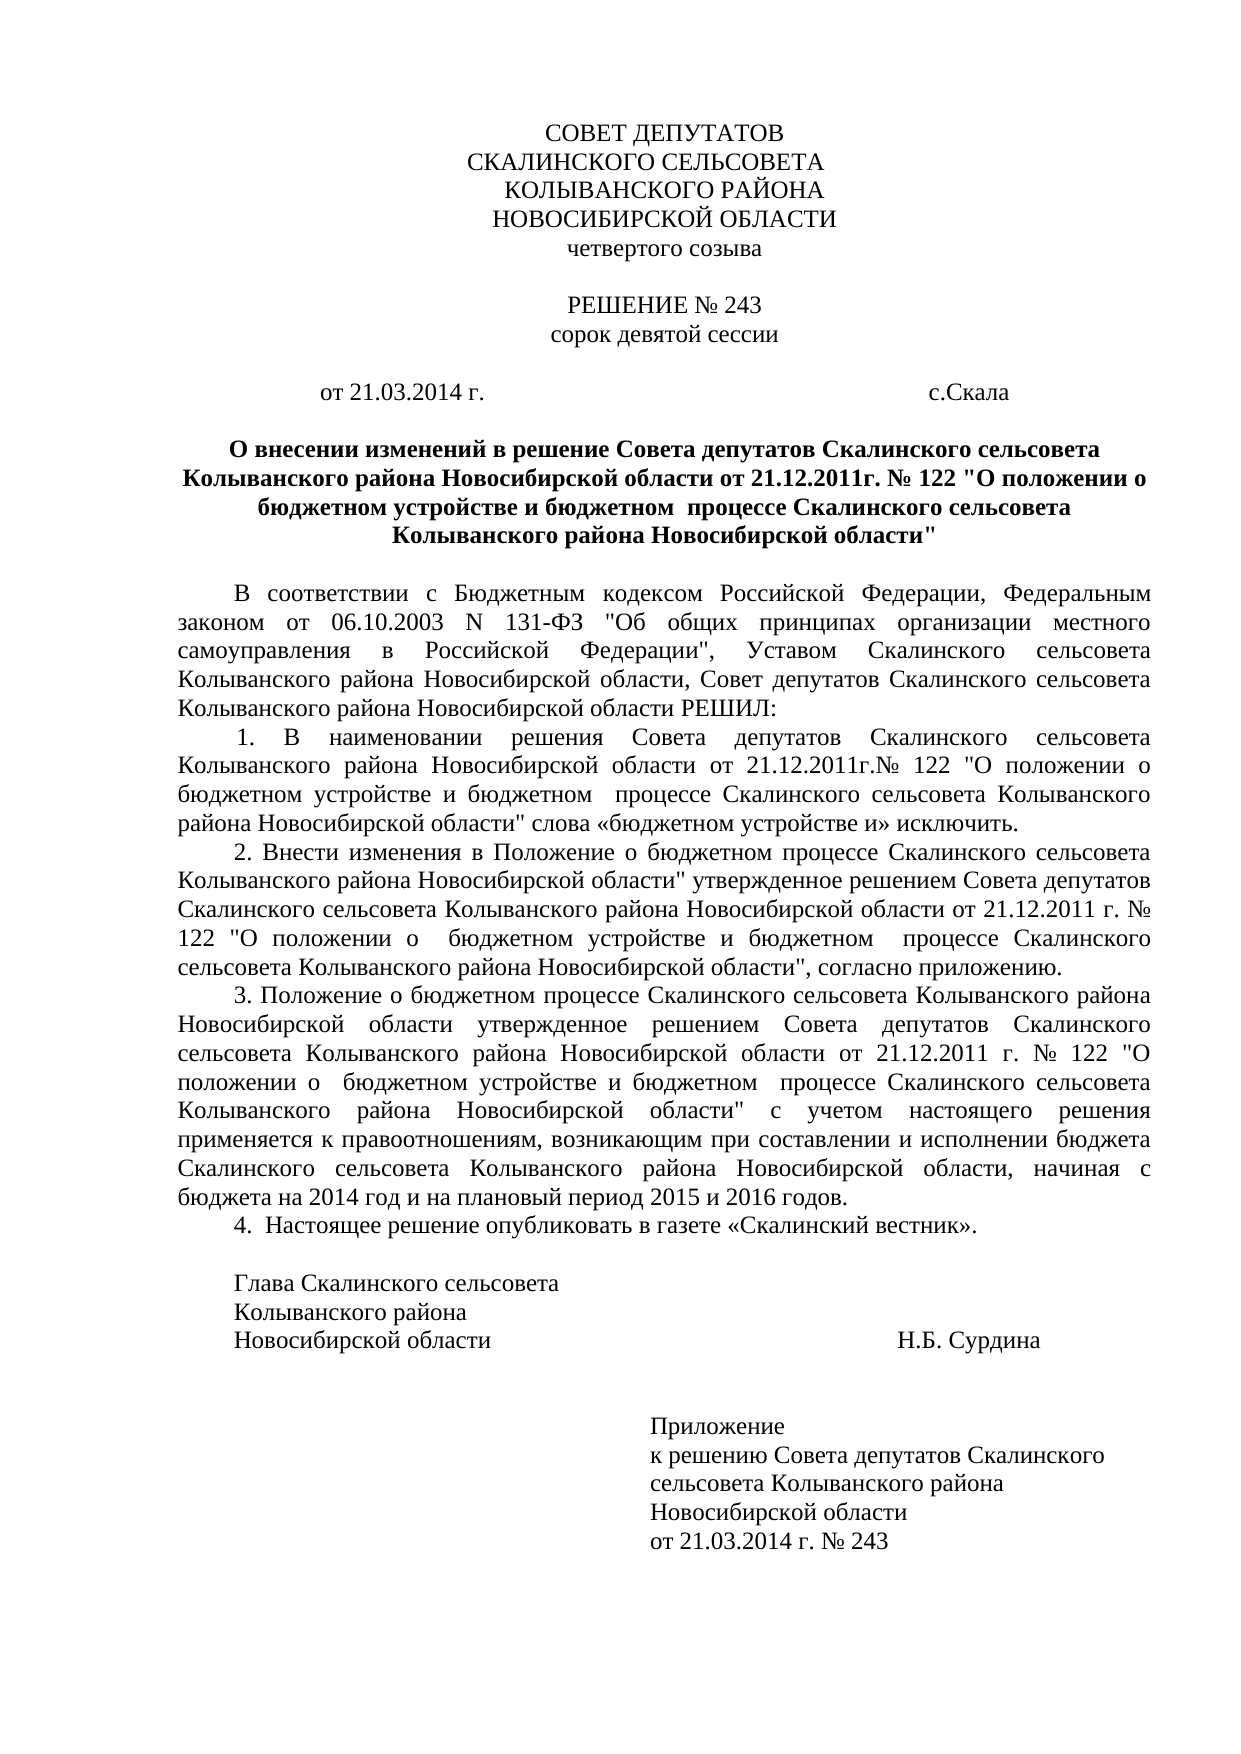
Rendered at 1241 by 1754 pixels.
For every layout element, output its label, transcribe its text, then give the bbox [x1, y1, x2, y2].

text сорок девятой сессии [177, 319, 1152, 348]
text к решению Совета депутатов Скалинского сельсовета Колыванского района Новосибирской области [650, 1440, 1152, 1526]
text от 21.03.2014 г. № 243 [650, 1526, 1152, 1555]
text СОВЕТ ДЕПУТАТОВ [177, 118, 1152, 147]
text 2. Внести изменения в Положение о бюджетном процессе Скалинского сельсовета Колыванского района Новосибирской области" утвержденное решением Совета депутатов Скалинского сельсовета Колыванского района Новосибирской области от 21.12.2011 г. № 122 "О положении о бюджетном устройстве и бюджетном процессе Скалинского сельсовета Колыванского района Новосибирской области", согласно приложению. [177, 837, 1152, 981]
text Колыванского района [177, 1297, 1152, 1326]
text В соответствии с Бюджетным кодексом Российской Федерации, Федеральным законом от 06.10.2003 N 131-ФЗ "Об общих принципах организации местного самоуправления в Российской Федерации", Уставом Скалинского сельсовета Колыванского района Новосибирской области, Совет депутатов Скалинского сельсовета Колыванского района Новосибирской области РЕШИЛ: [177, 578, 1152, 722]
text 3. Положение о бюджетном процессе Скалинского сельсовета Колыванского района Новосибирской области утвержденное решением Совета депутатов Скалинского сельсовета Колыванского района Новосибирской области от 21.12.2011 г. № 122 "О положении о бюджетном устройстве и бюджетном процессе Скалинского сельсовета Колыванского района Новосибирской области" с учетом настоящего решения применяется к правоотношениям, возникающим при составлении и исполнении бюджета Скалинского сельсовета Колыванского района Новосибирской области, начиная с бюджета на 2014 год и на плановый период 2015 и 2016 годов. [177, 981, 1152, 1211]
text от 21.03.2014 г. с.Скала [177, 377, 1152, 406]
text Новосибирской области Н.Б. Сурдина [177, 1326, 1152, 1354]
text 4. Настоящее решение опубликовать в газете «Скалинский вестник». [177, 1211, 1152, 1239]
text Приложение [650, 1411, 1152, 1440]
text СКАЛИНСКОГО СЕЛЬСОВЕТА КОЛЫВАНСКОГО РАЙОНА НОВОСИБИРСКОЙ ОБЛАСТИ [177, 147, 1152, 233]
text РЕШЕНИЕ № 243 [177, 291, 1152, 319]
text четвертого созыва [177, 233, 1152, 262]
text Глава Скалинского сельсовета [177, 1268, 1152, 1297]
text 1. В наименовании решения Совета депутатов Скалинского сельсовета Колыванского района Новосибирской области от 21.12.2011г.№ 122 "О положении о бюджетном устройстве и бюджетном процессе Скалинского сельсовета Колыванского района Новосибирской области" слова «бюджетном устройстве и» исключить. [177, 722, 1152, 837]
text О внесении изменений в решение Совета депутатов Скалинского сельсовета Колыванского района Новосибирской области от 21.12.2011г. № 122 "О положении о бюджетном устройстве и бюджетном процессе Скалинского сельсовета Колыванского района Новосибирской области" [177, 434, 1152, 549]
